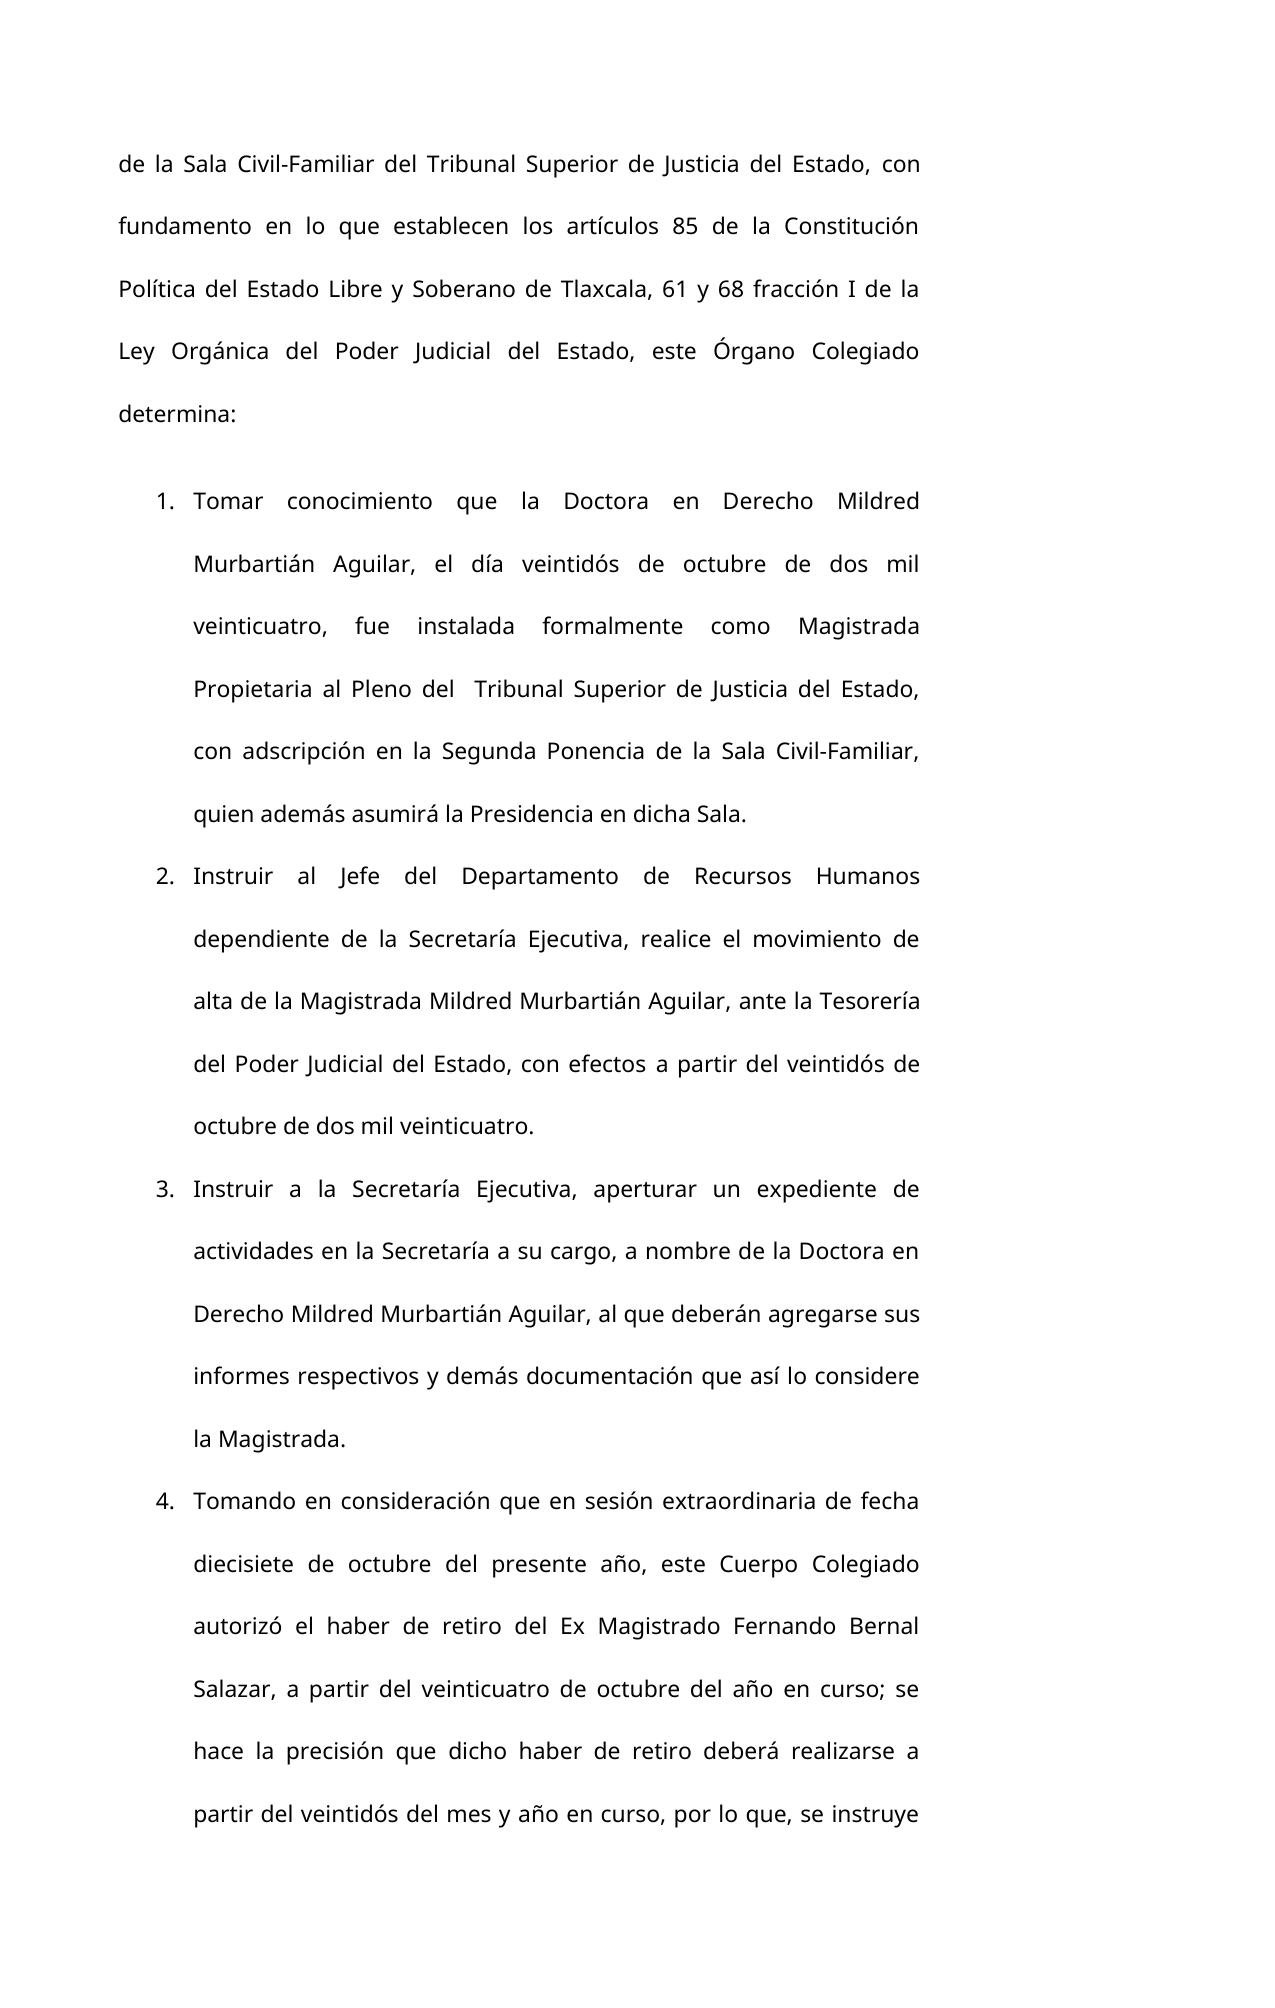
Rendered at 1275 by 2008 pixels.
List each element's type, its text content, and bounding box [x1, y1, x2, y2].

list Tomar conocimiento que la Doctora en Derecho Mildred Murbartián Aguilar, el día veintidós de octubre de dos mil veinticuatro, fue instalada formalmente como Magistrada Propietaria al Pleno del Tribunal Superior de Justicia del Estado, con adscripción en la Segunda Ponencia de la Sala Civil-Familiar, quien además asumirá la Presidencia en dicha Sala. [156, 485, 921, 829]
list Instruir a la Secretaría Ejecutiva, aperturar un expediente de actividades en la Secretaría a su cargo, a nombre de la Doctora en Derecho Mildred Murbartián Aguilar, al que deberán agregarse sus informes respectivos y demás documentación que así lo considere la Magistrada. [156, 1173, 921, 1454]
list Instruir al Jefe del Departamento de Recursos Humanos dependiente de la Secretaría Ejecutiva, realice el movimiento de alta de la Magistrada Mildred Murbartián Aguilar, ante la Tesorería del Poder Judicial del Estado, con efectos a partir del veintidós de octubre de dos mil veinticuatro. [156, 860, 921, 1141]
